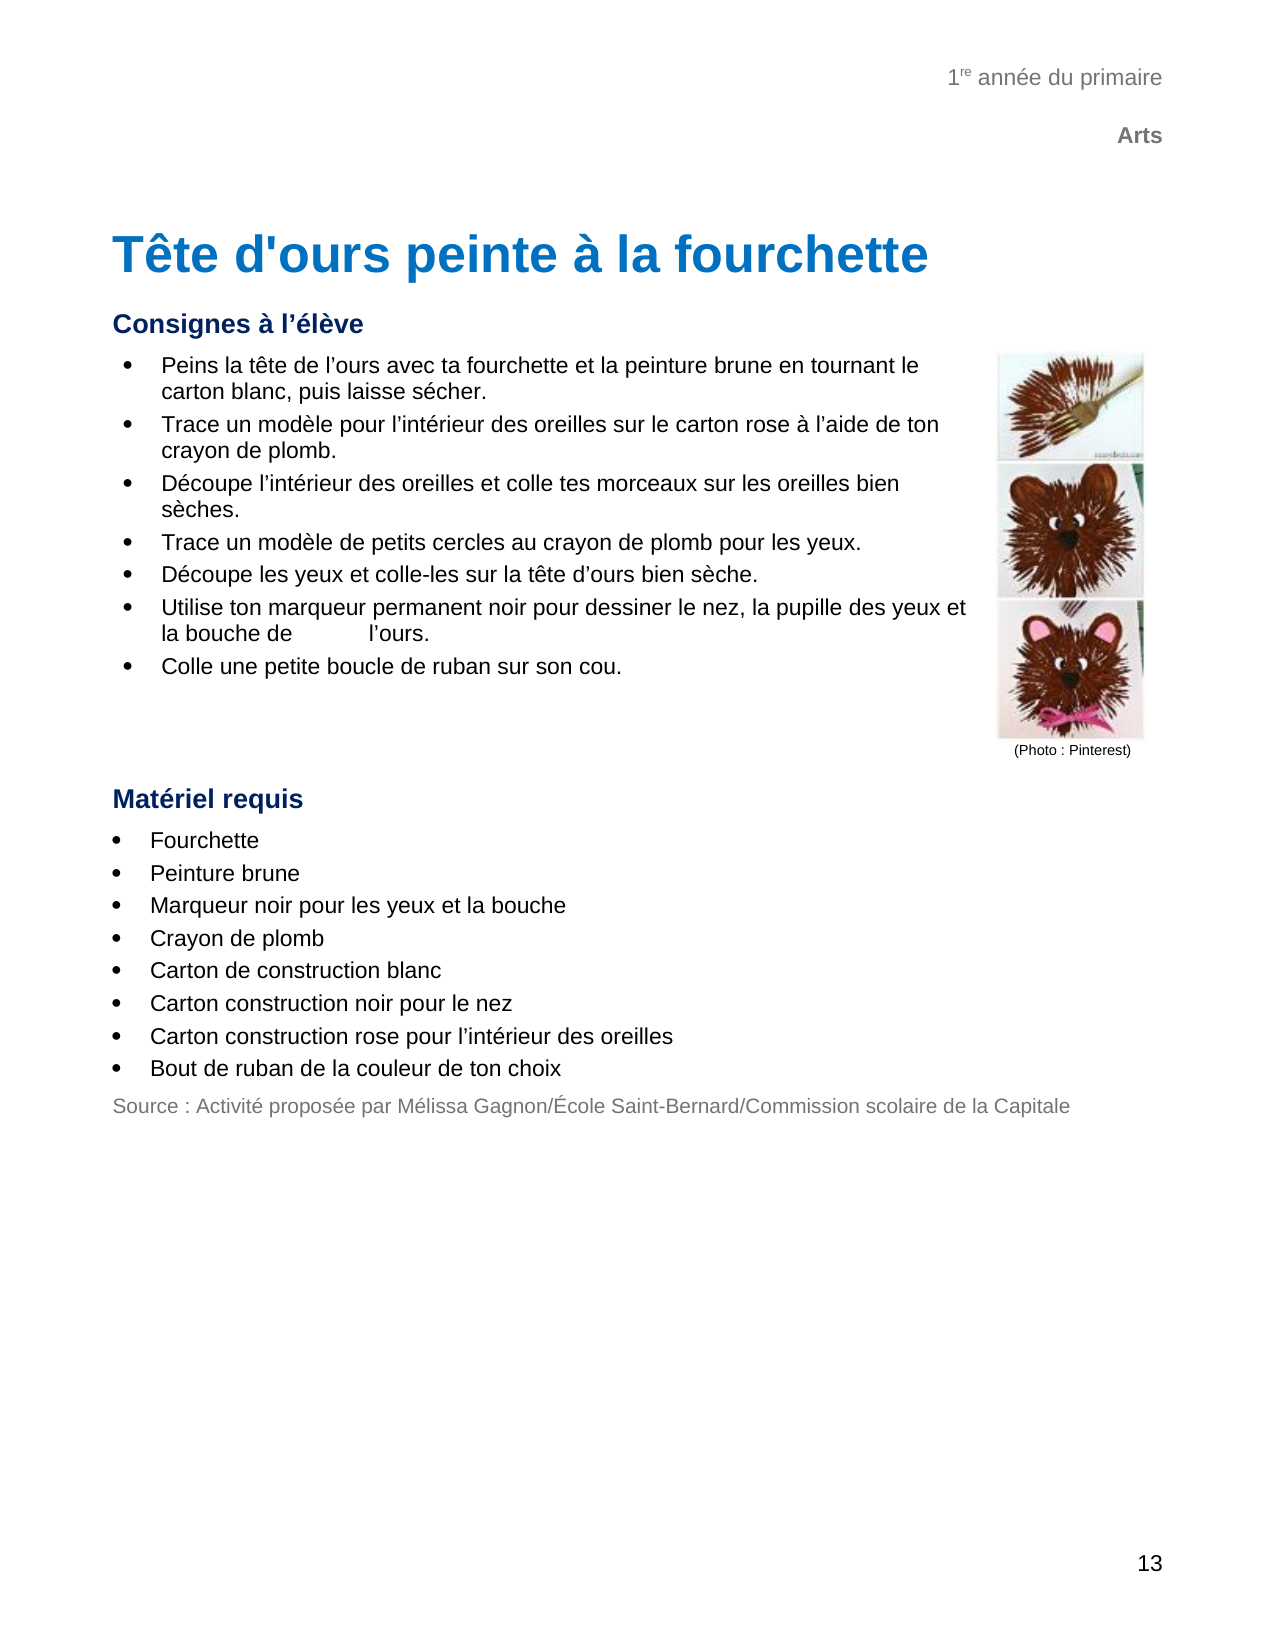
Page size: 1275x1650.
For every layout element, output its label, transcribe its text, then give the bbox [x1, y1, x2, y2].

text Tête d'ours peinte à la fourchette [112, 223, 1162, 283]
text Fourchette [112, 827, 1162, 853]
text Marqueur noir pour les yeux et la bouche [112, 892, 1162, 919]
text Carton construction noir pour le nez [112, 990, 1162, 1016]
table_header Peins la tête de l’ours avec ta fourchette et la peinture brune en tournant le carton blanc, puis laisse sécher. Trace un modèle pour l’intérieur des oreilles sur le carton rose à l’aide de ton crayon de plomb. Découpe l’intérieur des oreilles et colle tes morceaux sur les oreilles bien sèches. Trace un modèle de petits cercles au crayon de plomb pour les yeux. Découpe les yeux et colle-les sur la tête d’ours bien sèche. Utilise ton marqueur permanent noir pour dessiner le nez, la pupille des yeux et la bouche de l’ours. Colle une petite boucle de ruban sur son cou. [113, 352, 984, 758]
table_header (Photo : Pinterest) [984, 352, 1161, 758]
picture [995, 351, 1147, 742]
text Bout de ruban de la couleur de ton choix [112, 1055, 1162, 1082]
text Source : Activité proposée par Mélissa Gagnon/École Saint-Bernard/Commission scolaire de la Capitale [112, 1094, 1162, 1118]
text Consignes à l’élève [112, 308, 1162, 339]
text Carton construction rose pour l’intérieur des oreilles [112, 1023, 1162, 1049]
text Matériel requis [112, 783, 1083, 814]
text Peinture brune [112, 860, 1162, 886]
text Carton de construction blanc [112, 957, 1162, 984]
text Crayon de plomb [112, 925, 1162, 951]
text Arts [112, 122, 1162, 148]
